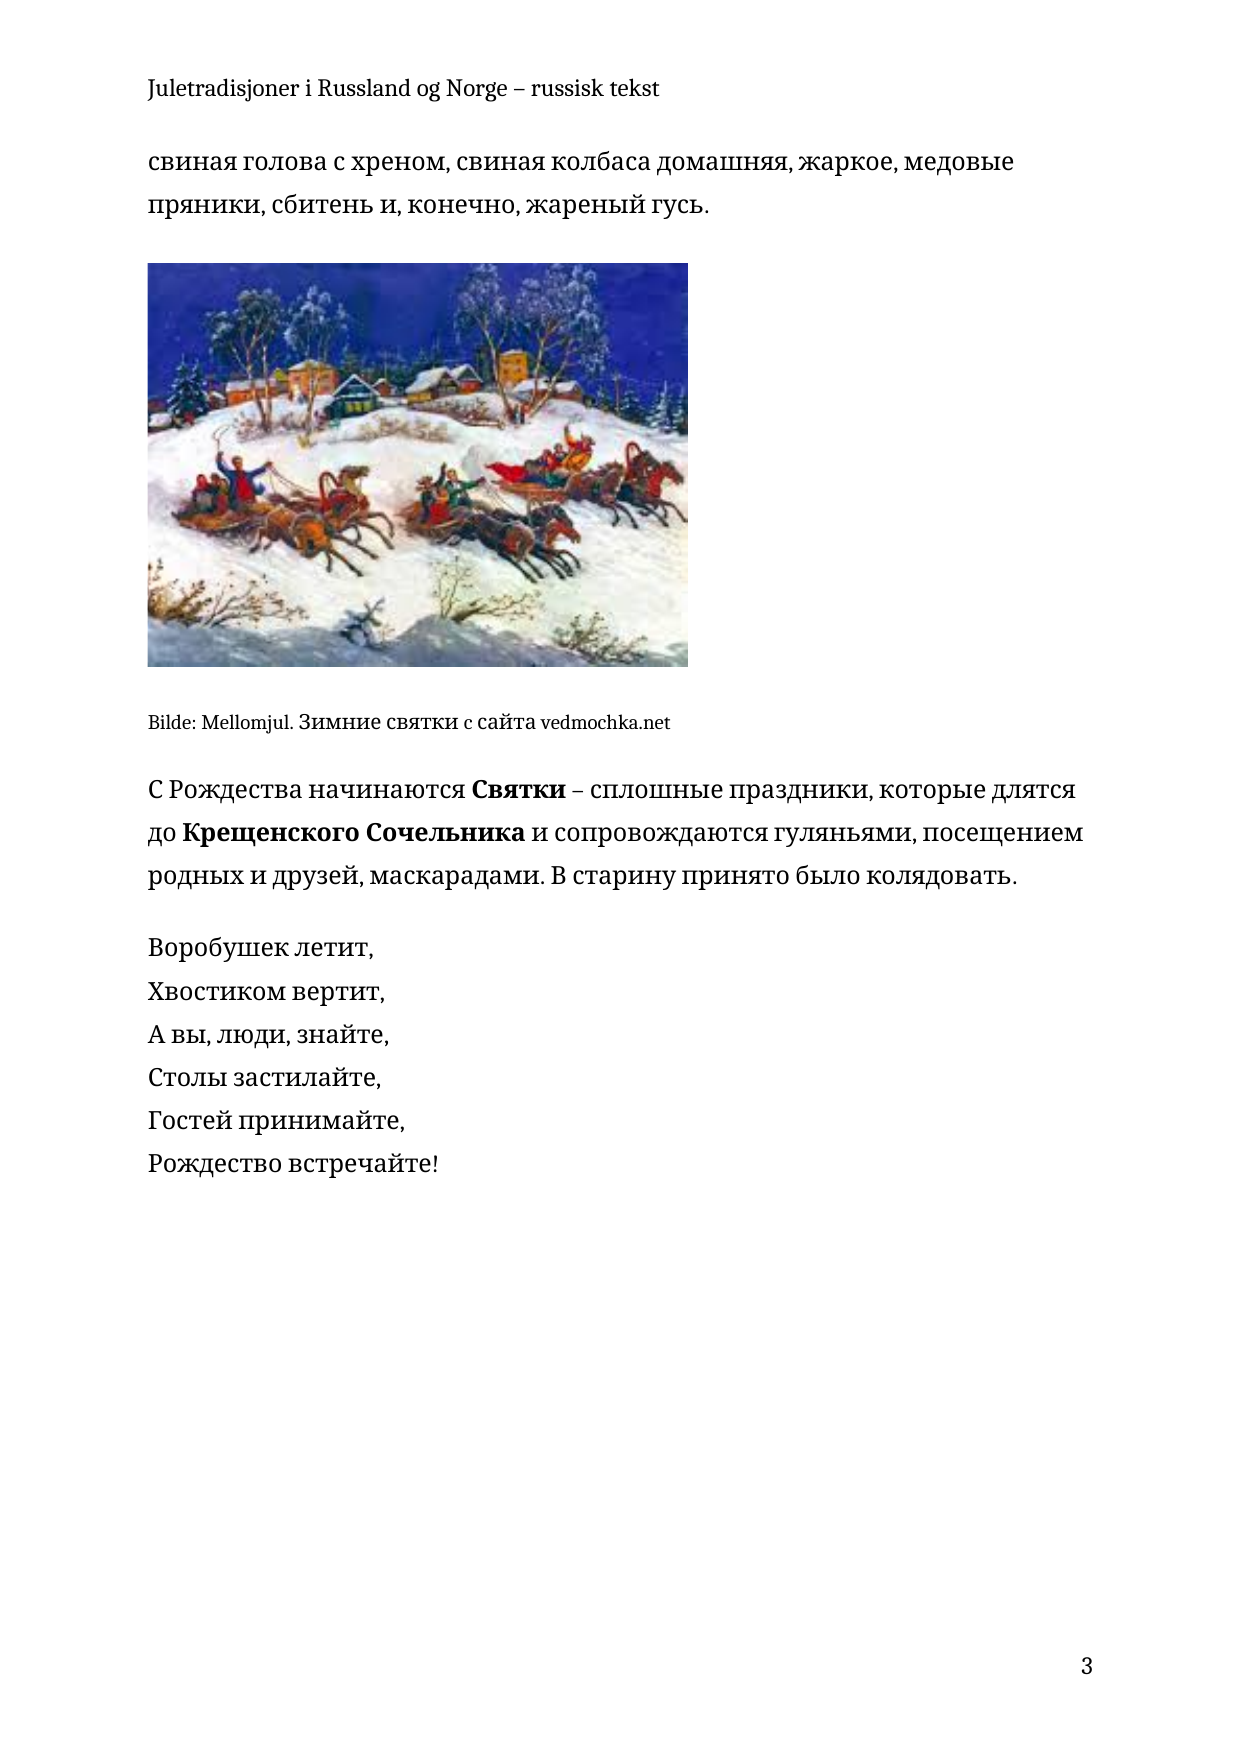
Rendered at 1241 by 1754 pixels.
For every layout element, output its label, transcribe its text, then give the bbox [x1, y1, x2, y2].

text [148, 148, 1093, 219]
text Воробушек летит, Хвостиком вертит, А вы, люди, знайте, Столы застилайте, Гостей принимайте, Рождество встречайте! [148, 934, 1093, 1179]
text Bilde: Mellomjul. Зимние святки c сайта vedmochka.net [148, 711, 1093, 734]
text С Рождества начинаются Святки – сплошные праздники, которые длятся до Крещенского Сочельника и сопровождаются гуляньями, посещением родных и друзей, маскарадами. В старину принято было колядовать. [148, 776, 1093, 891]
picture [147, 263, 688, 667]
